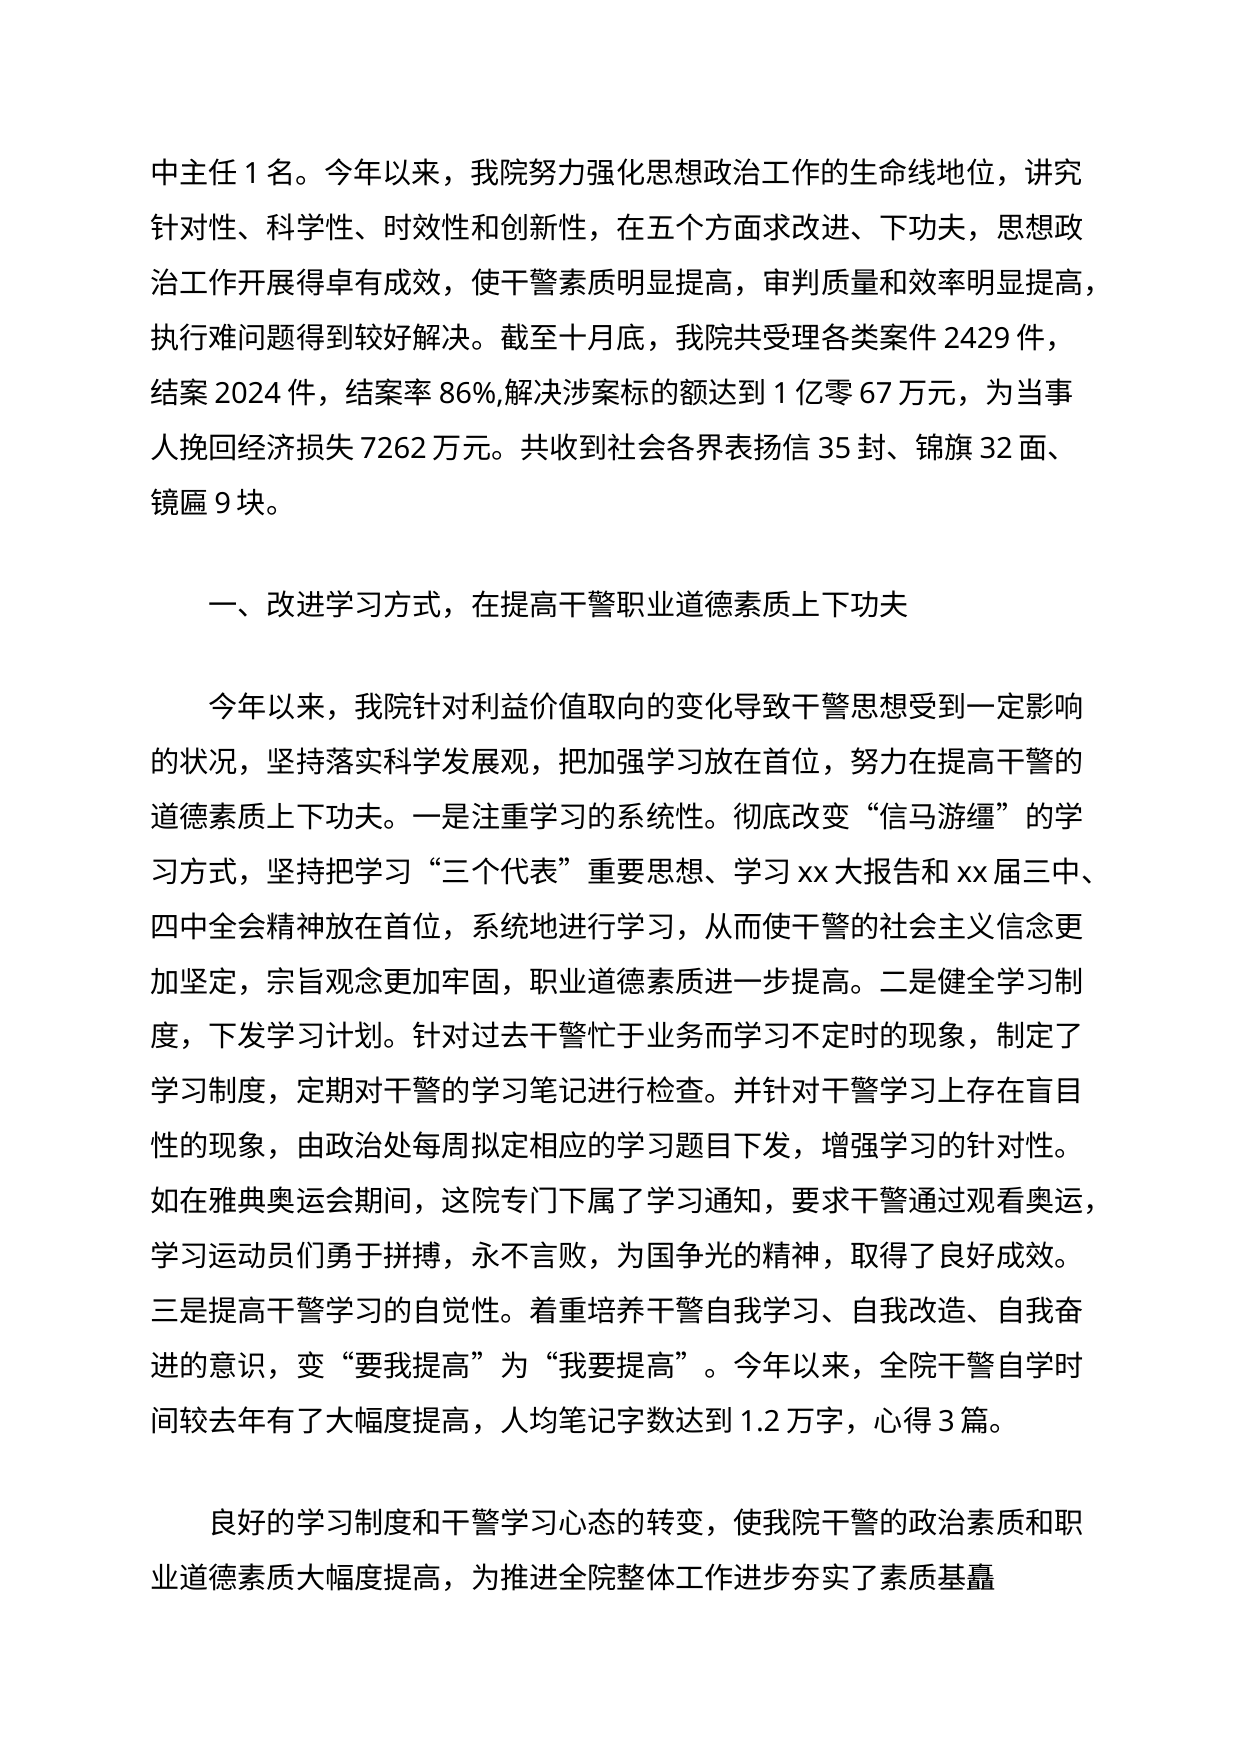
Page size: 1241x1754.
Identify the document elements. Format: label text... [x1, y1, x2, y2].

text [150, 150, 1090, 522]
text 良好的学习制度和干警学习心态的转变，使我院干警的政治素质和职业道德素质大幅度提高，为推进全院整体工作进步夯实了素质基矗 [150, 1499, 1090, 1596]
text 今年以来，我院针对利益价值取向的变化导致干警思想受到一定影响的状况，坚持落实科学发展观，把加强学习放在首位，努力在提高干警的道德素质上下功夫。一是注重学习的系统性。彻底改变“信马游缰”的学习方式，坚持把学习“三个代表”重要思想、学习xx大报告和xx届三中、四中全会精神放在首位，系统地进行学习，从而使干警的社会主义信念更加坚定，宗旨观念更加牢固，职业道德素质进一步提高。二是健全学习制度，下发学习计划。针对过去干警忙于业务而学习不定时的现象，制定了学习制度，定期对干警的学习笔记进行检查。并针对干警学习上存在盲目性的现象，由政治处每周拟定相应的学习题目下发，增强学习的针对性。如在雅典奥运会期间，这院专门下属了学习通知，要求干警通过观看奥运，学习运动员们勇于拼搏，永不言败，为国争光的精神，取得了良好成效。三是提高干警学习的自觉性。着重培养干警自我学习、自我改造、自我奋进的意识，变“要我提高”为“我要提高”。今年以来，全院干警自学时间较去年有了大幅度提高，人均笔记字数达到1.2万字，心得3篇。 [150, 683, 1090, 1440]
text 一、改进学习方式，在提高干警职业道德素质上下功夫 [150, 582, 1090, 624]
